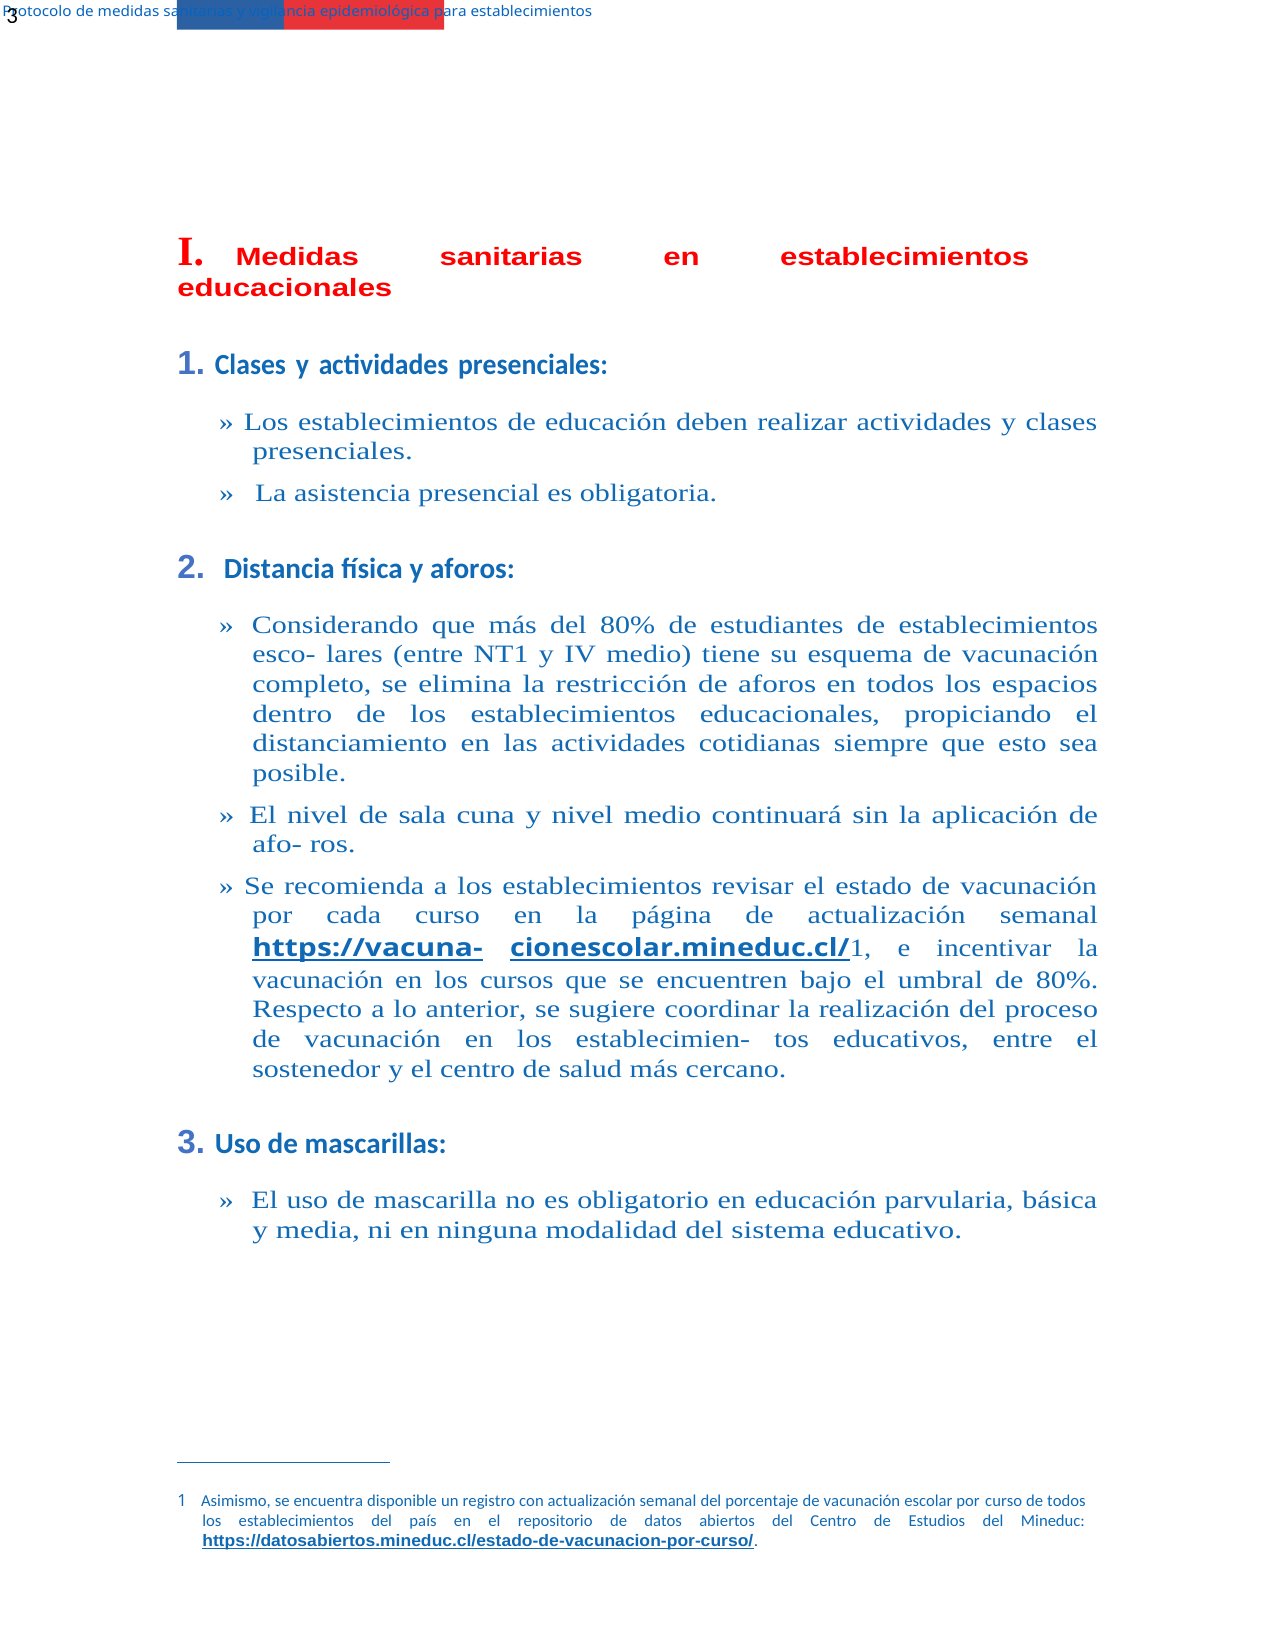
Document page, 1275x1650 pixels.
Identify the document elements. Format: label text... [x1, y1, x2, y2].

text » La asistencia presencial es obligatoria. [219, 478, 1110, 507]
text » El nivel de sala cuna y nivel medio continuará sin la aplicación de afo- ros. [219, 800, 1098, 858]
text » El uso de mascarilla no es obligatorio en educación parvularia, básica y media, ni en ninguna modalidad del sistema educativo. [219, 1186, 1098, 1244]
subtitle Uso de mascarillas: [177, 1122, 1110, 1161]
subtitle Distancia física y aforos: [177, 547, 1110, 585]
text » Se recomienda a los establecimientos revisar el estado de vacunación por cada curso en la página de actualización semanal https://vacuna- cionescolar.mineduc.cl/1, e incentivar la vacunación en los cursos que se encuentren bajo el umbral de 80%. Respecto a lo anterior, se sugiere coordinar la realización del proceso de vacunación en los establecimien- tos educativos, entre el sostenedor y el centro de salud más cercano. [219, 871, 1098, 1082]
subtitle Medidas sanitarias en establecimientos educacionales [177, 229, 1029, 302]
subtitle Clases y actividades presenciales: [177, 343, 1110, 382]
text » Los establecimientos de educación deben realizar actividades y clases presenciales. [219, 407, 1098, 465]
list Asimismo, se encuentra disponible un registro con actualización semanal del porcentaje de vacunación escolar por curso de todos los establecimientos del país en el repositorio de datos abiertos del Centro de Estudios del Mineduc: https://datosabiertos.mineduc.cl/estado-de-vacunacion-por-curso/. [177, 1488, 1086, 1551]
text » Considerando que más del 80% de estudiantes de establecimientos esco- lares (entre NT1 y IV medio) tiene su esquema de vacunación completo, se elimina la restricción de aforos en todos los espacios dentro de los establecimientos educacionales, propiciando el distanciamiento en las actividades cotidianas siempre que esto sea posible. [219, 610, 1098, 787]
